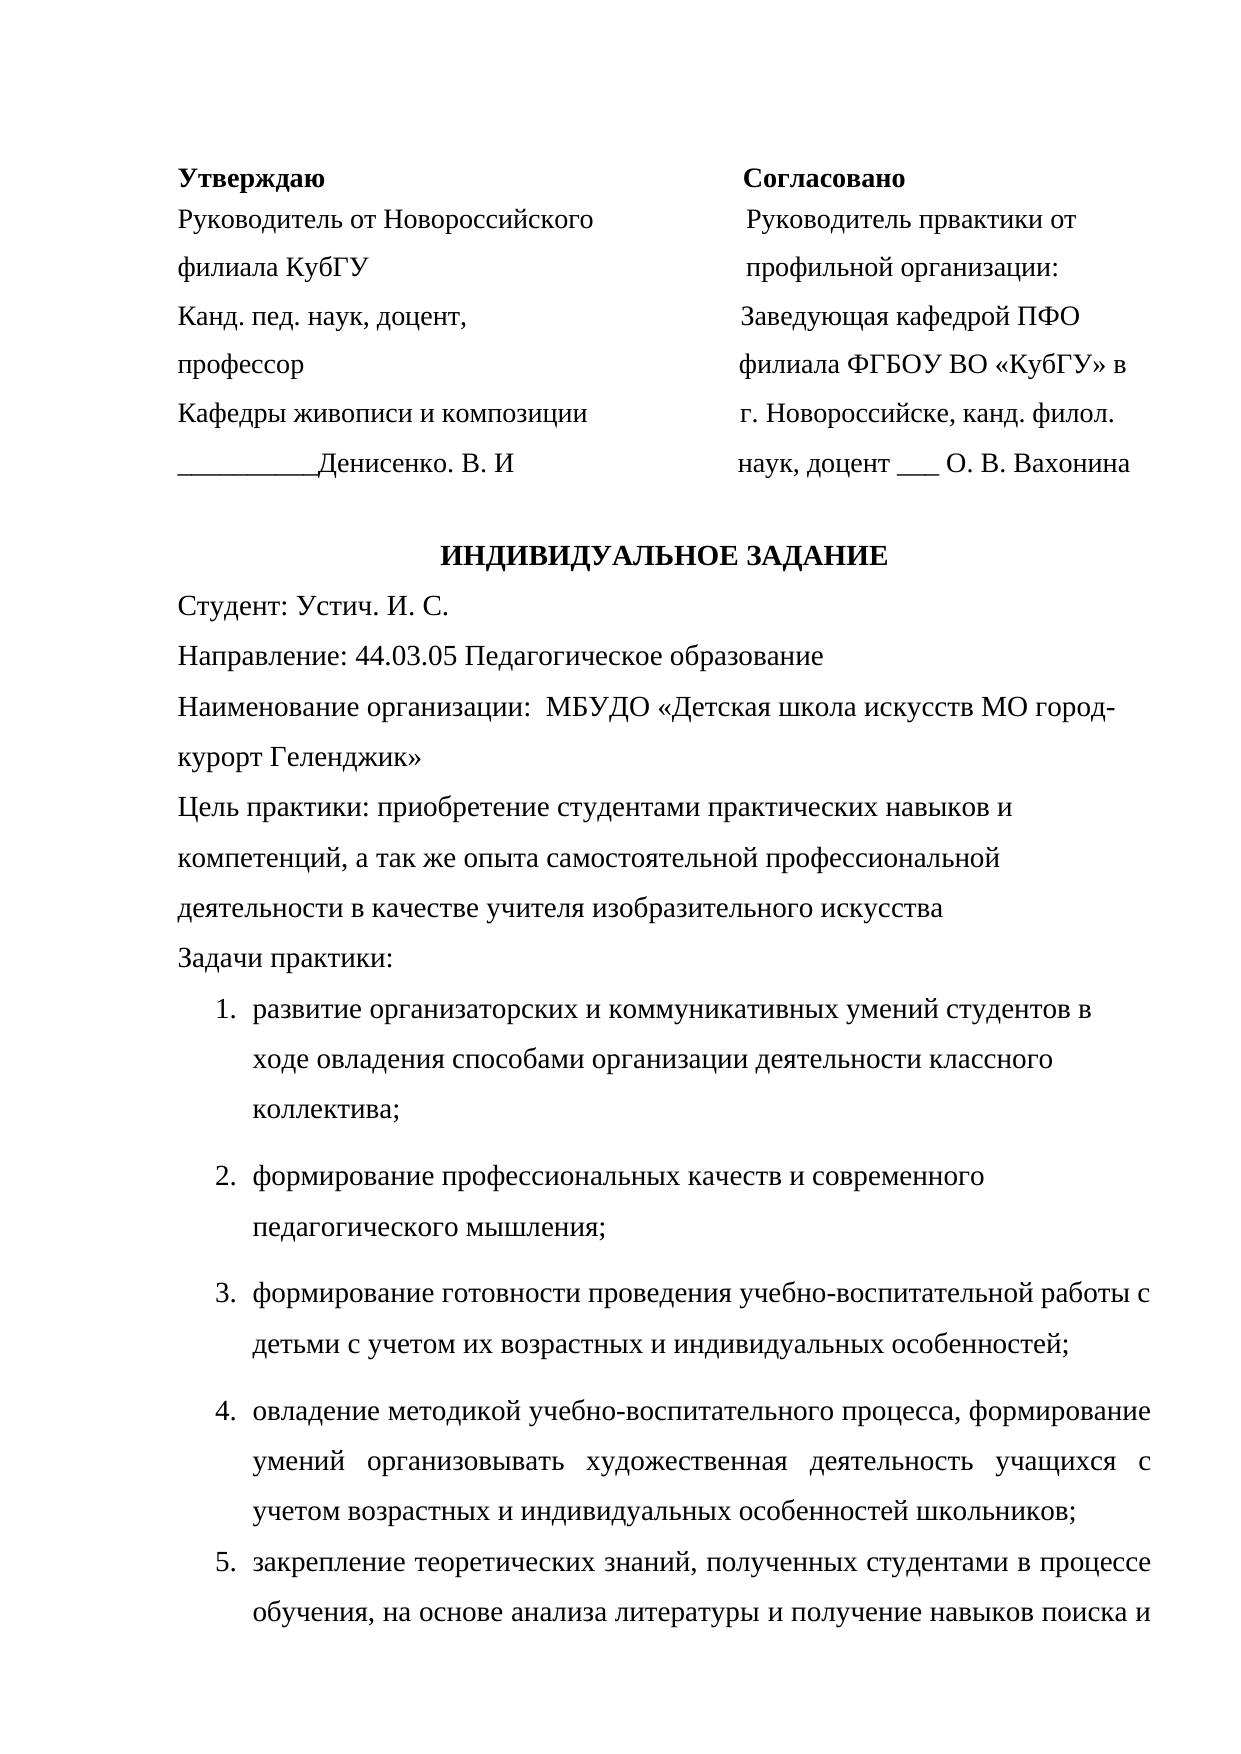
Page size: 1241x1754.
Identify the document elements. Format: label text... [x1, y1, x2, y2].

list формирование готовности проведения учебно-воспитательной работы с детьми с учетом их возрастных и индивидуальных особенностей; [215, 1276, 1152, 1359]
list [215, 1544, 1152, 1628]
text Наименование организации: МБУДО «Детская школа искусств МО город-курорт Геленджик» [177, 689, 1152, 773]
text филиала КубГУ профильной организации: [177, 250, 1152, 283]
text ИНДИВИДУАЛЬНОЕ ЗАДАНИЕ [177, 538, 1152, 571]
list формирование профессиональных качеств и современного педагогического мышления; [215, 1158, 1152, 1242]
list овладение методикой учебно-воспитательного процесса, формирование умений организовывать художественная деятельность учащихся с учетом возрастных и индивидуальных особенностей школьников; [215, 1393, 1152, 1527]
list Руководитель от Новороссийского Руководитель првактики от [177, 202, 1152, 234]
list развитие организаторских и коммуникативных умений студентов в ходе овладения способами организации деятельности классного коллектива; [215, 991, 1152, 1125]
text Направление: 44.03.05 Педагогическое образование [177, 638, 1152, 672]
text Канд. пед. наук, доцент, Заведующая кафедрой ПФО [177, 299, 1152, 331]
text профессор филиала ФГБОУ ВО «КубГУ» в [177, 347, 1152, 380]
text Задачи практики: [177, 940, 1152, 974]
list Утверждаю Согласовано [177, 161, 1152, 193]
text Студент: Устич. И. С. [177, 588, 1152, 622]
text Кафедры живописи и композиции г. Новороссийске, канд. филол. [177, 396, 1152, 428]
text Цель практики: приобретение студентами практических навыков и компетенций, а так же опыта самостоятельной профессиональной деятельности в качестве учителя изобразительного искусства [177, 789, 1152, 924]
text __________Денисенко. В. И наук, доцент ___ О. В. Вахонина [177, 446, 1152, 478]
